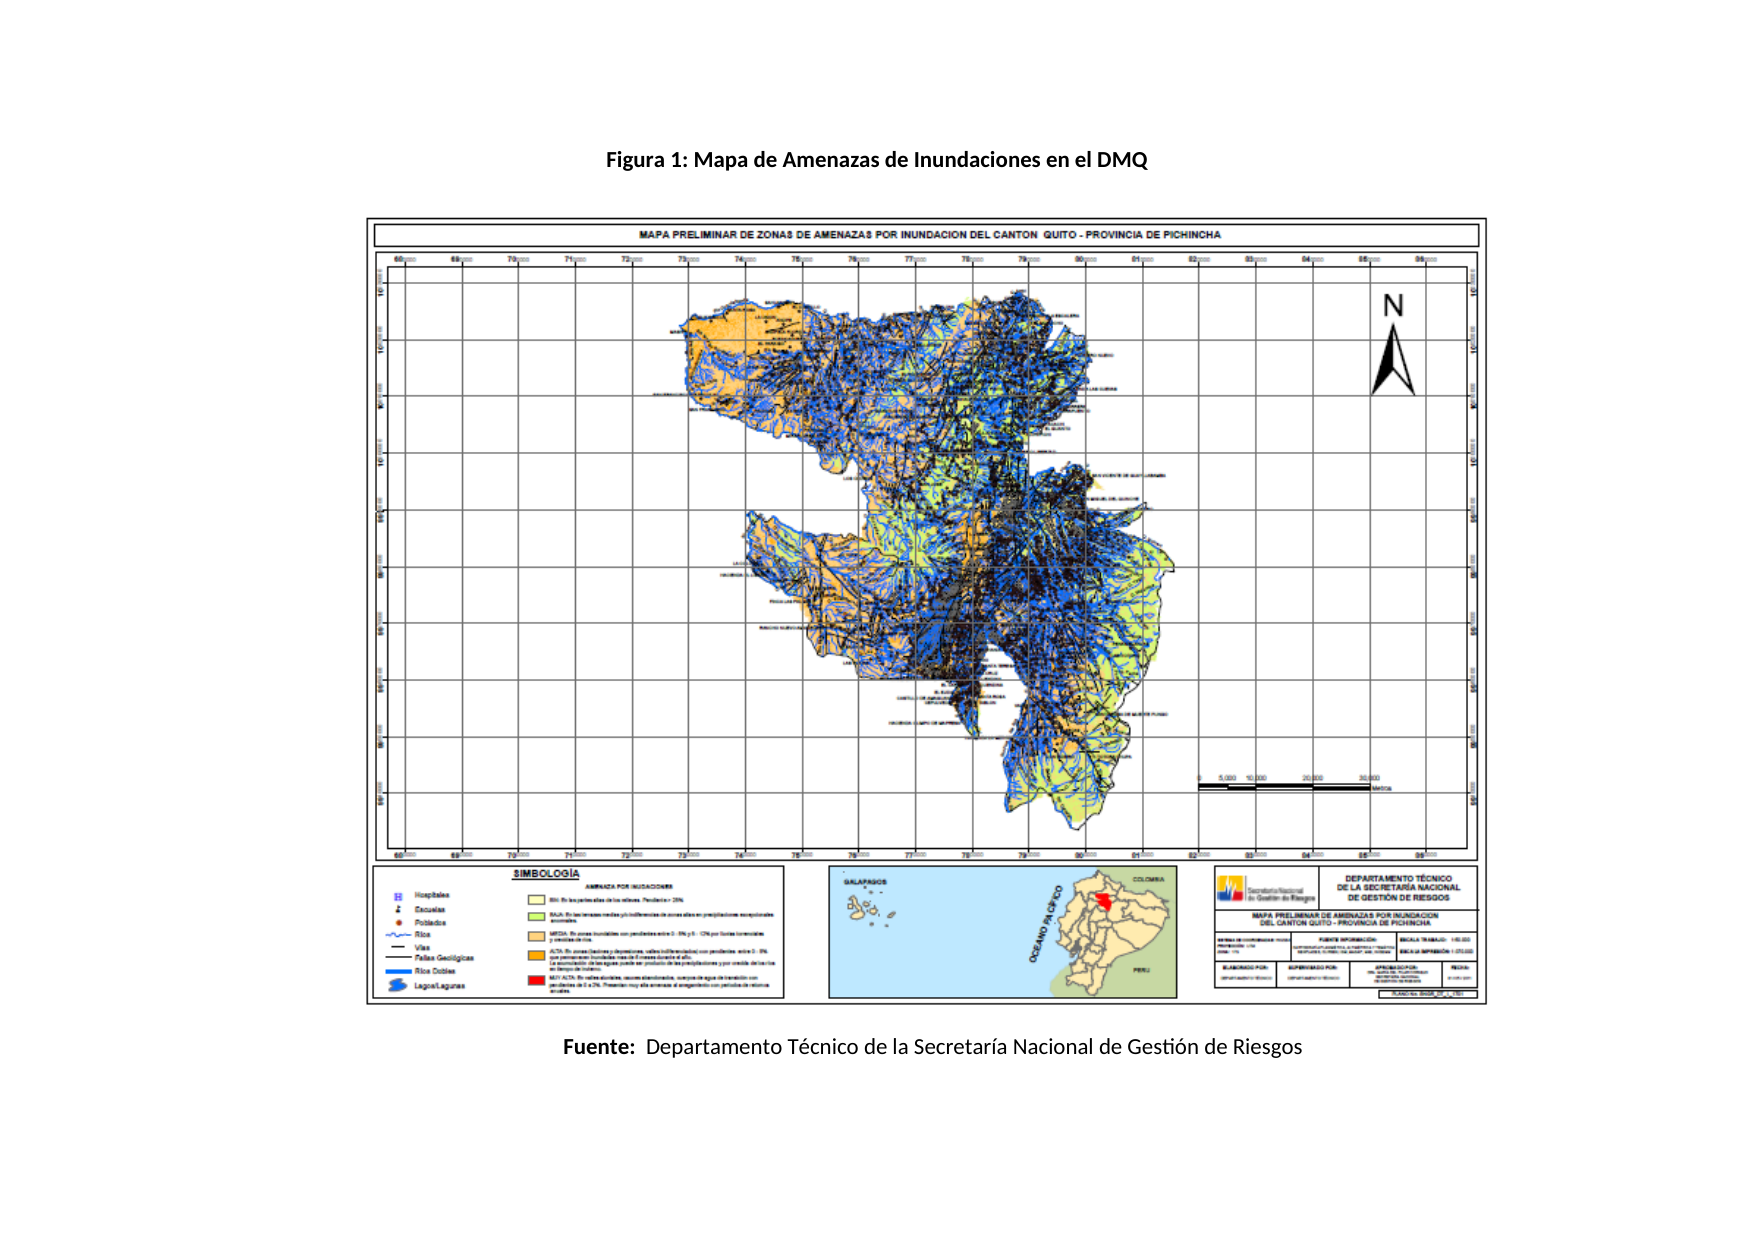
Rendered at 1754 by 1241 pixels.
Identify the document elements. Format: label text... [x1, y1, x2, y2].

text Figura 1: Mapa de Amenazas de Inundaciones en el DMQ [148, 145, 1606, 173]
list Fuente: Departamento Técnico de la Secretaría Nacional de Gestión de Riesgos [260, 1032, 1606, 1060]
picture [355, 200, 1512, 1018]
